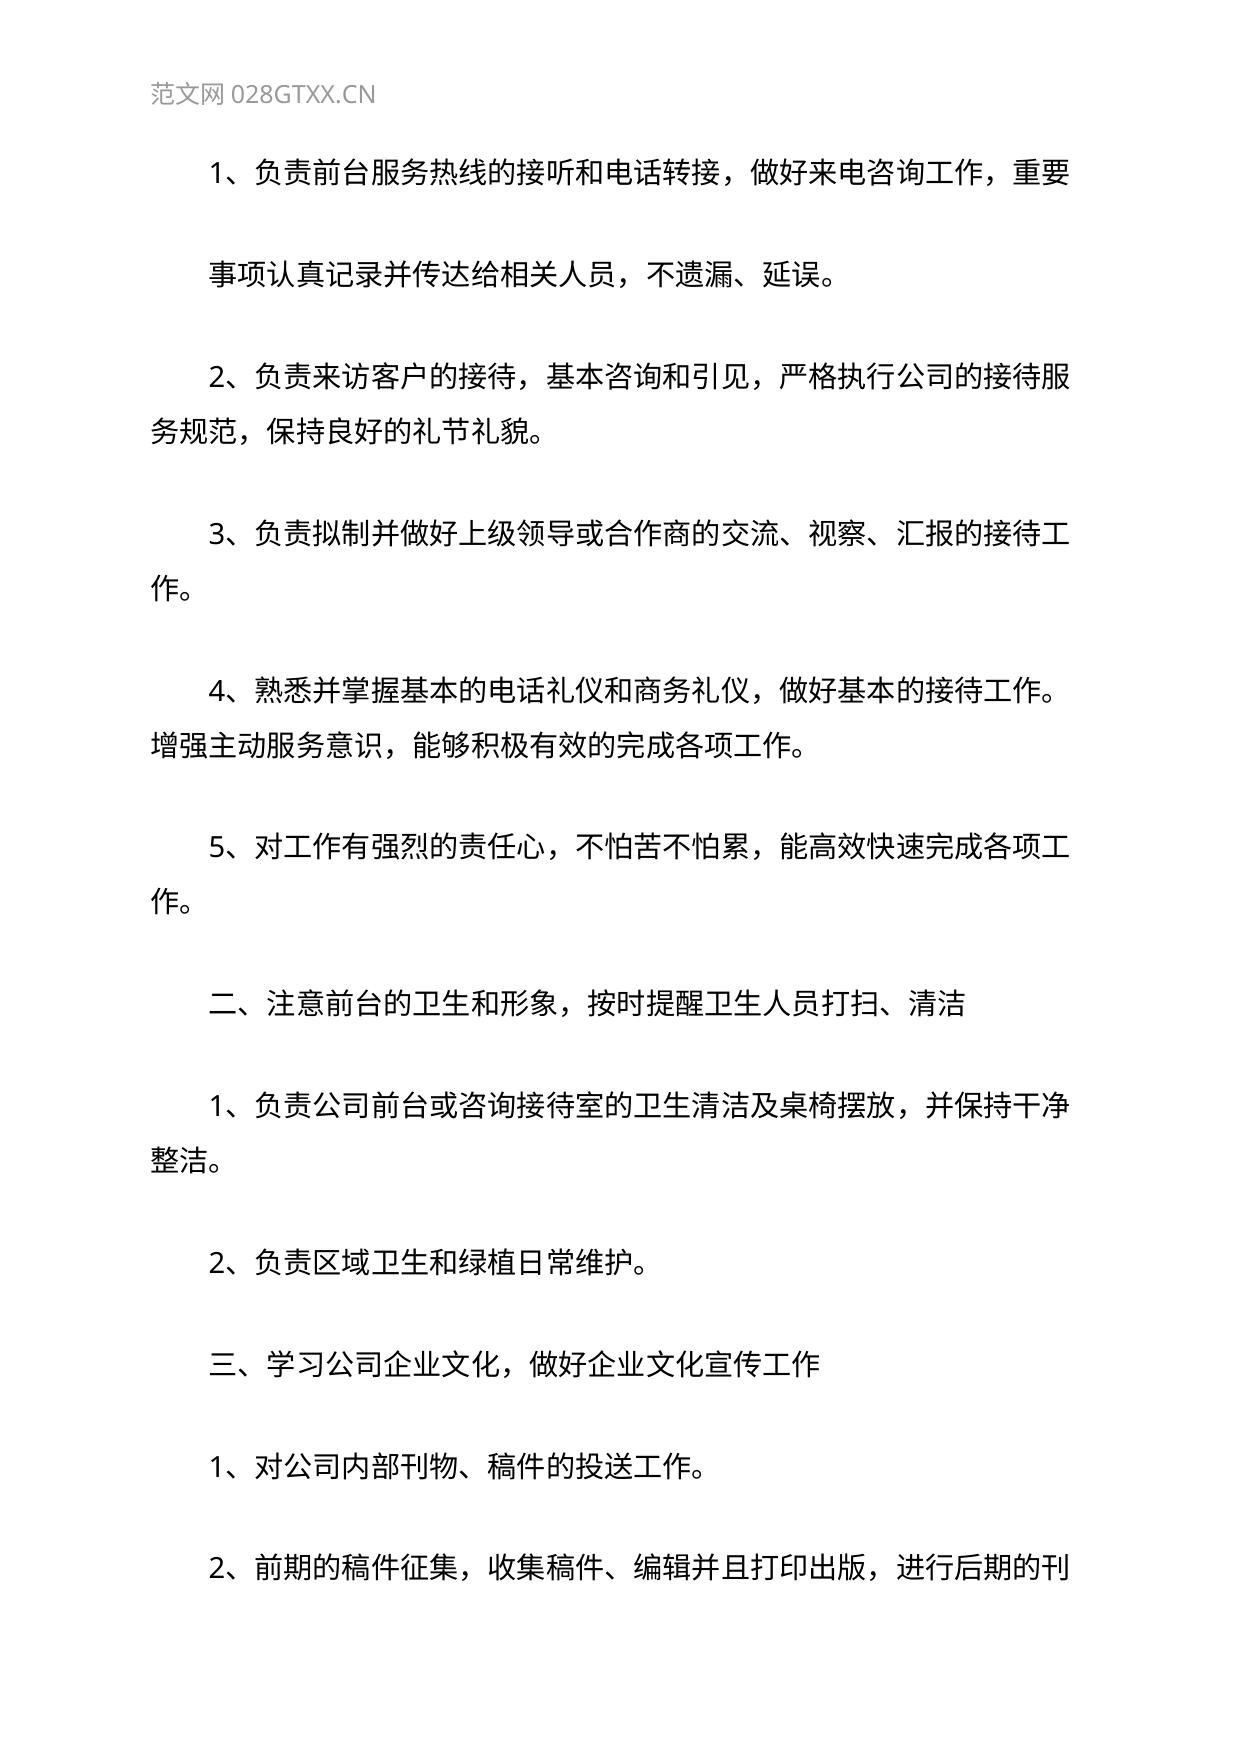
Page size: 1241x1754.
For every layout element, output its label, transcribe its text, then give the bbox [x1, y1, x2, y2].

text 1、对公司内部刊物、稿件的投送工作。 [150, 1443, 1090, 1486]
text 5、对工作有强烈的责任心，不怕苦不怕累，能高效快速完成各项工作。 [150, 824, 1090, 921]
text 2、负责来访客户的接待，基本咨询和引见，严格执行公司的接待服务规范，保持良好的礼节礼貌。 [150, 354, 1090, 451]
text 1、负责公司前台或咨询接待室的卫生清洁及桌椅摆放，并保持干净整洁。 [150, 1083, 1090, 1180]
text 2、负责区域卫生和绿植日常维护。 [150, 1239, 1090, 1282]
text 1、负责前台服务热线的接听和电话转接，做好来电咨询工作，重要 [150, 150, 1090, 192]
text 二、注意前台的卫生和形象，按时提醒卫生人员打扫、清洁 [150, 981, 1090, 1023]
text 事项认真记录并传达给相关人员，不遗漏、延误。 [150, 252, 1090, 294]
text 3、负责拟制并做好上级领导或合作商的交流、视察、汇报的接待工作。 [150, 511, 1090, 608]
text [150, 1545, 1090, 1587]
text 三、学习公司企业文化，做好企业文化宣传工作 [150, 1341, 1090, 1384]
text 4、熟悉并掌握基本的电话礼仪和商务礼仪，做好基本的接待工作。增强主动服务意识，能够积极有效的完成各项工作。 [150, 667, 1090, 764]
